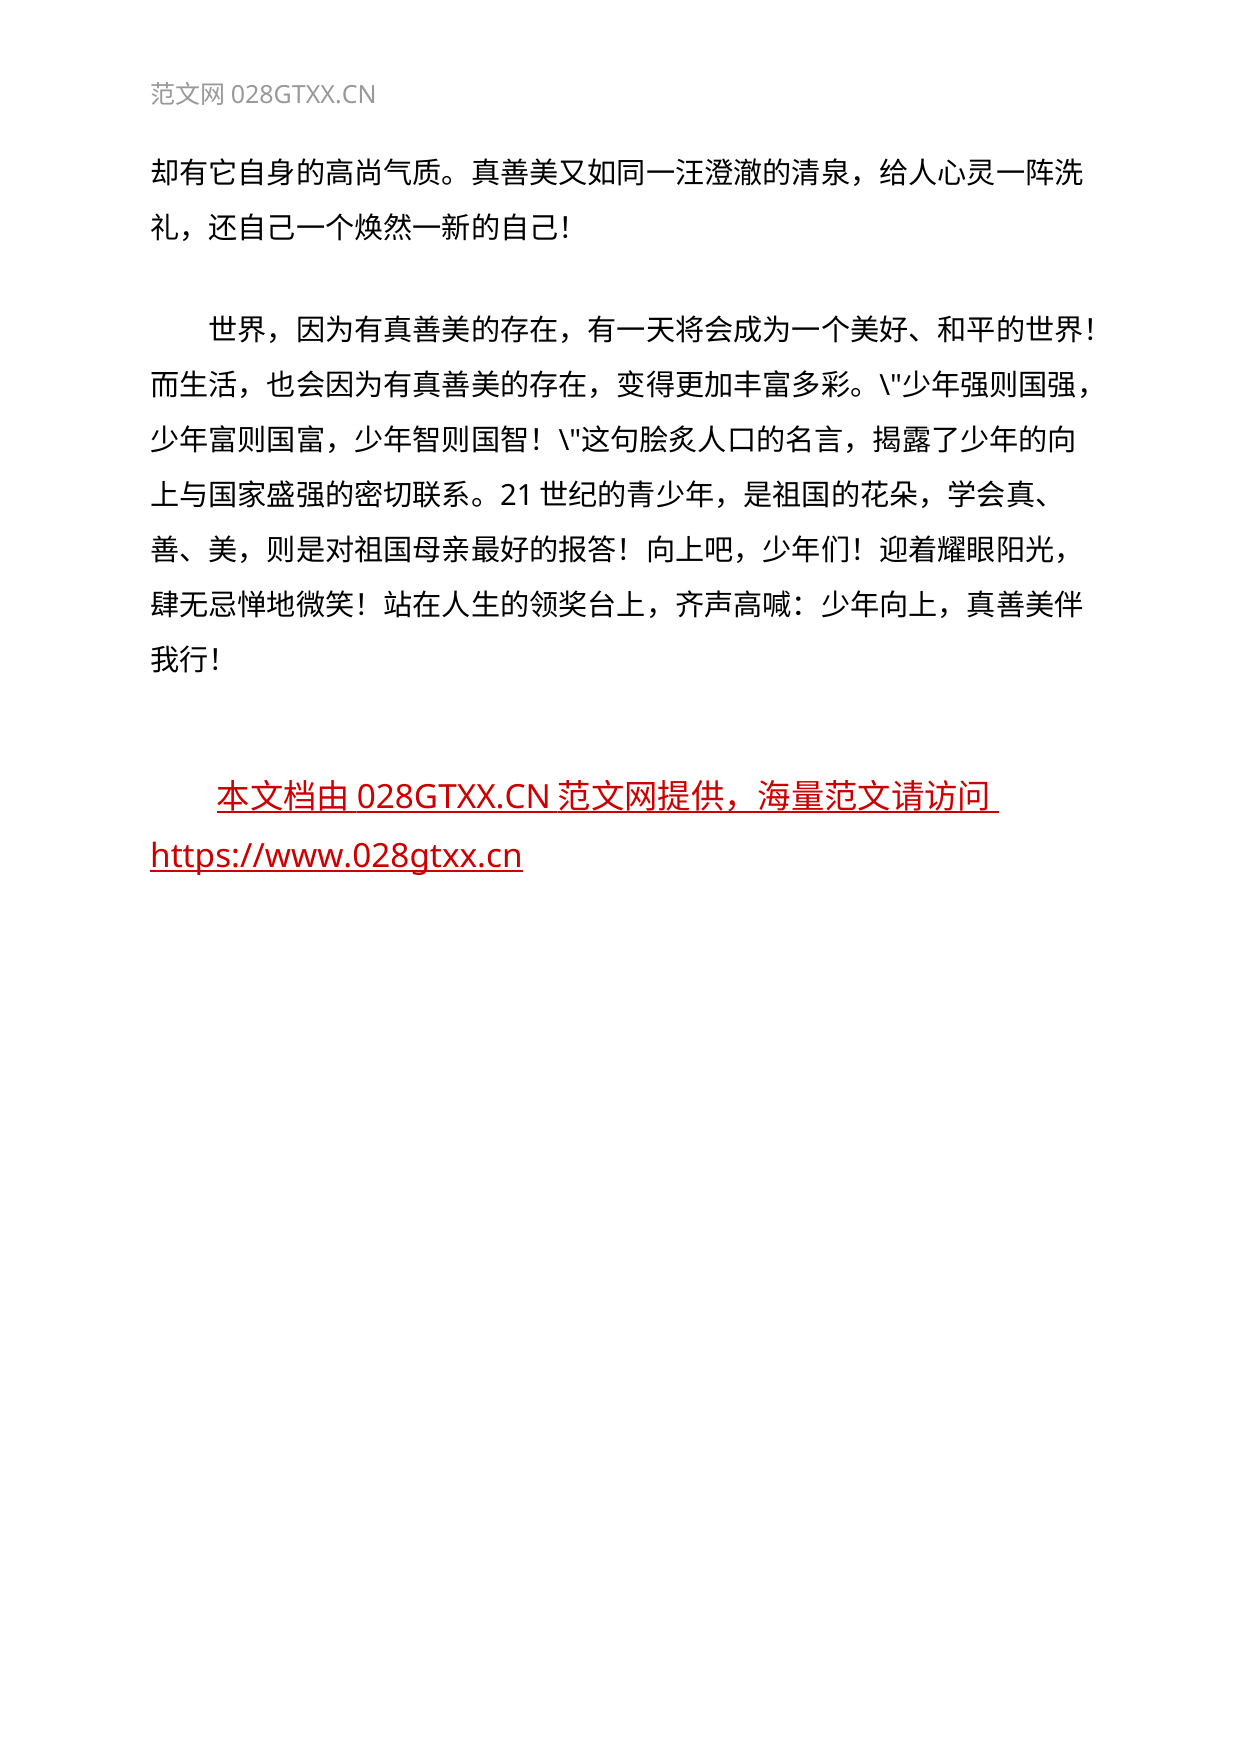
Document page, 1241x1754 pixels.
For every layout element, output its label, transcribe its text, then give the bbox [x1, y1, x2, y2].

text 本文档由028GTXX.CN范文网提供，海量范文请访问 https://www.028gtxx.cn [150, 769, 1090, 877]
text 世界，因为有真善美的存在，有一天将会成为一个美好、和平的世界！而生活，也会因为有真善美的存在，变得更加丰富多彩。\"少年强则国强，少年富则国富，少年智则国智！\"这句脍炙人口的名言，揭露了少年的向上与国家盛强的密切联系。21世纪的青少年，是祖国的花朵，学会真、善、美，则是对祖国母亲最好的报答！向上吧，少年们！迎着耀眼阳光，肆无忌惮地微笑！站在人生的领奖台上，齐声高喊：少年向上，真善美伴我行！ [150, 307, 1090, 679]
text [150, 150, 1090, 247]
